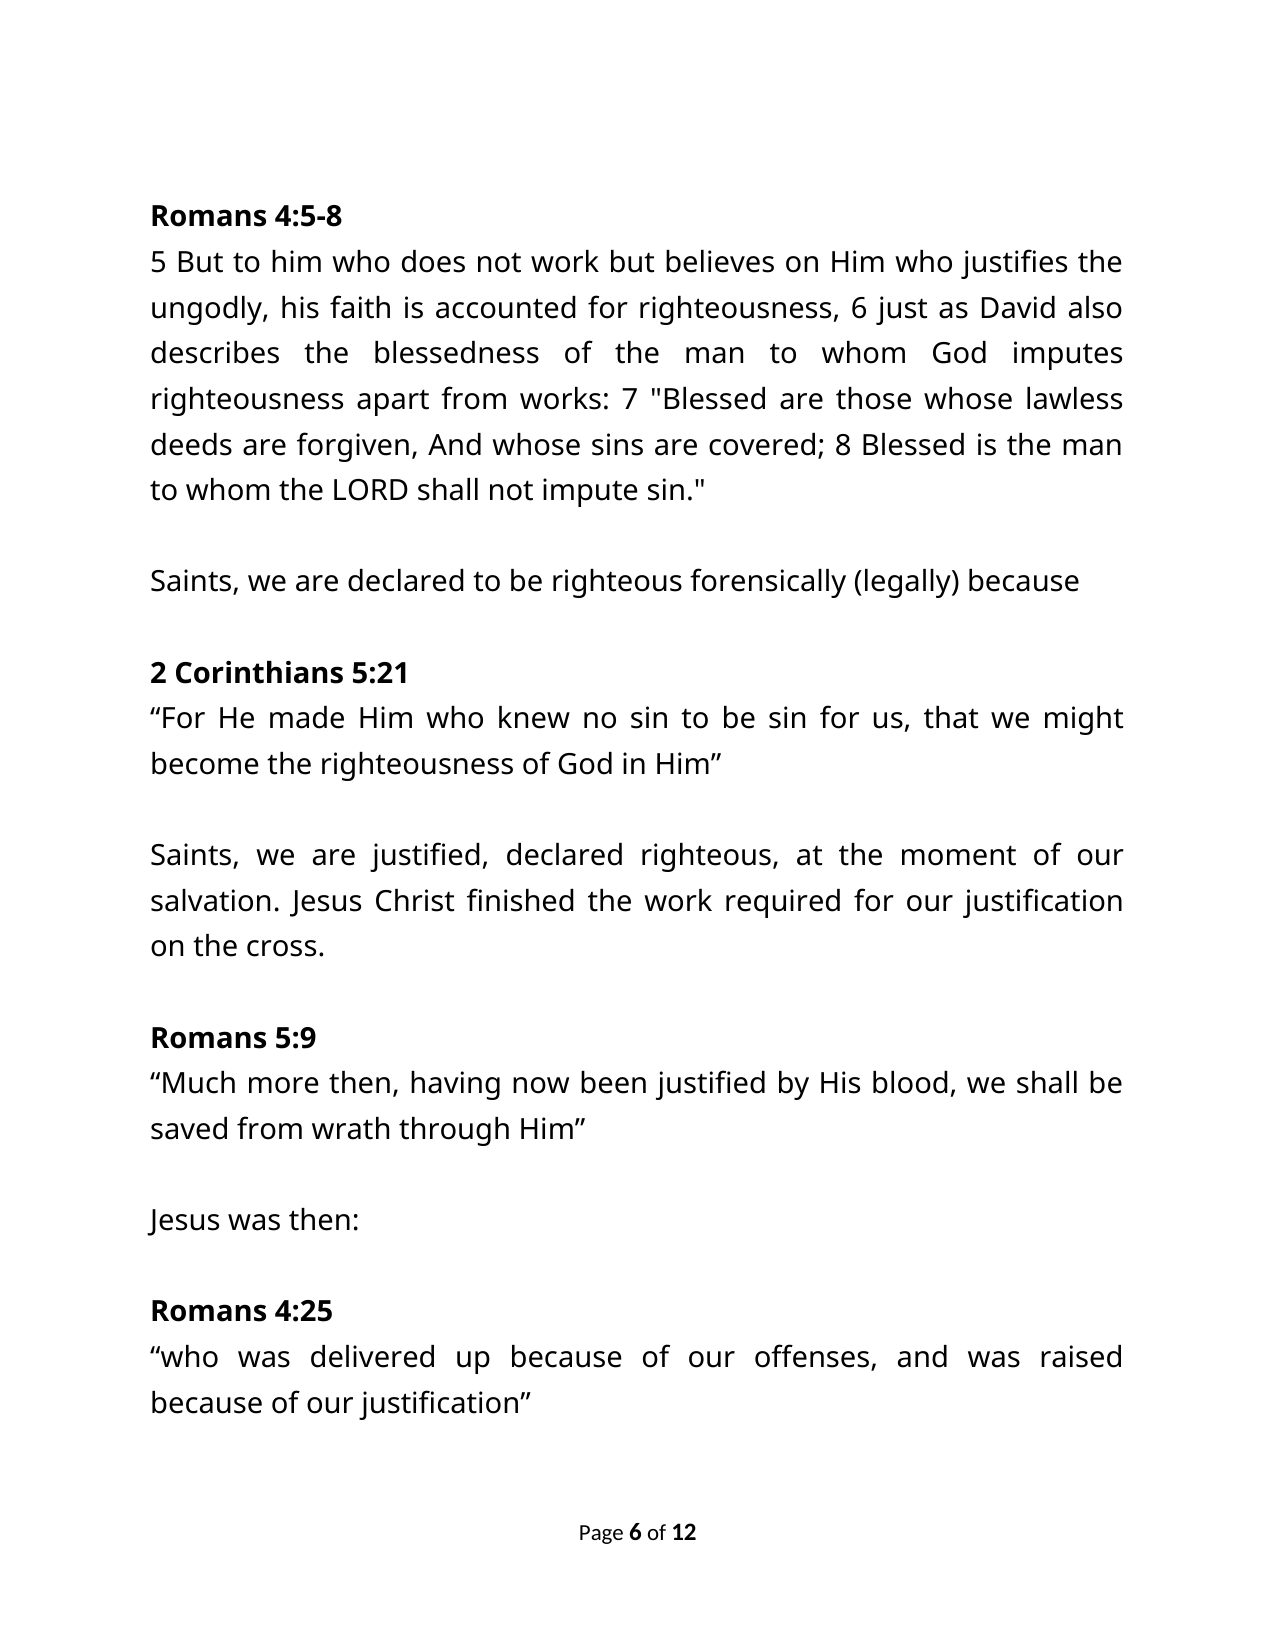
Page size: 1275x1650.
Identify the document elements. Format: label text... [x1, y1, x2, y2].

text Romans 5:9 [150, 1017, 1125, 1057]
text Romans 4:25 [150, 1291, 1125, 1330]
text “Much more then, having now been justified by His blood, we shall be saved from wrath through Him” [150, 1062, 1125, 1148]
text “For He made Him who knew no sin to be sin for us, that we might become the righteousness of God in Him” [150, 697, 1125, 783]
text “who was delivered up because of our offenses, and was raised because of our justification” [150, 1336, 1125, 1422]
text Saints, we are declared to be righteous forensically (legally) because [150, 561, 1125, 600]
text Jesus was then: [150, 1199, 1125, 1239]
text 5 But to him who does not work but believes on Him who justifies the ungodly, his faith is accounted for righteousness, 6 just as David also describes the blessedness of the man to whom God imputes righteousness apart from works: 7 "Blessed are those whose lawless deeds are forgiven, And whose sins are covered; 8 Blessed is the man to whom the LORD shall not impute sin." [150, 241, 1125, 509]
text Romans 4:5-8 [150, 196, 1125, 235]
text Saints, we are justified, declared righteous, at the moment of our salvation. Jesus Christ finished the work required for our justification on the cross. [150, 834, 1125, 965]
text 2 Corinthians 5:21 [150, 652, 1125, 692]
